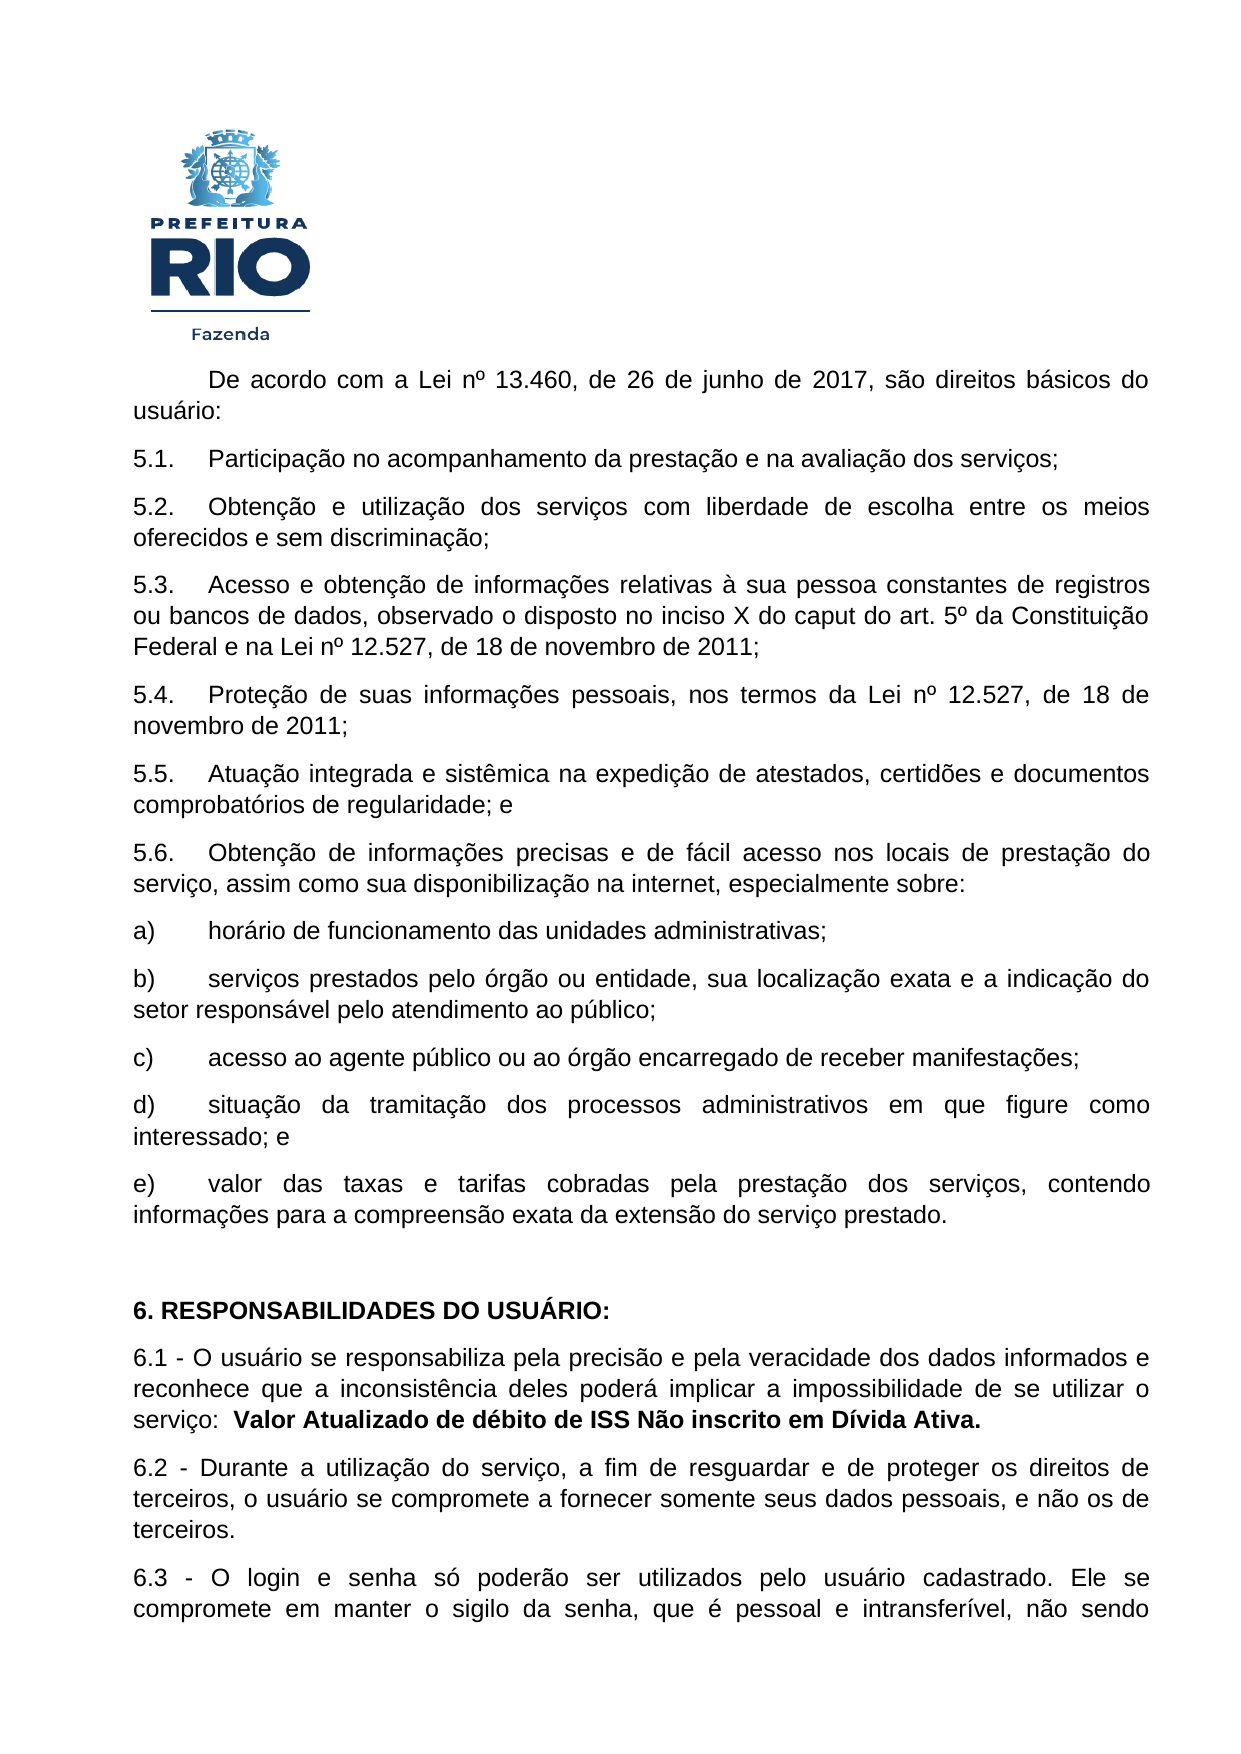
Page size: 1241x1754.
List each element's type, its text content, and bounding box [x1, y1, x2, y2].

text 5.5. Atuação integrada e sistêmica na expedição de atestados, certidões e documentos comprobatórios de regularidade; e [133, 759, 1152, 819]
text 5.2. Obtenção e utilização dos serviços com liberdade de escolha entre os meios oferecidos e sem discriminação; [133, 492, 1152, 551]
text 5.3. Acesso e obtenção de informações relativas à sua pessoa constantes de registros ou bancos de dados, observado o disposto no inciso X do caput do art. 5º da Constituição Federal e na Lei nº 12.527, de 18 de novembro de 2011; [133, 570, 1152, 661]
text e) valor das taxas e tarifas cobradas pela prestação dos serviços, contendo informações para a compreensão exata da extensão do serviço prestado. [133, 1169, 1152, 1229]
picture [132, 118, 327, 347]
text b) serviços prestados pelo órgão ou entidade, sua localização exata e a indicação do setor responsável pelo atendimento ao público; [133, 964, 1152, 1024]
text De acordo com a Lei nº 13.460, de 26 de junho de 2017, são direitos básicos do usuário: [133, 365, 1152, 425]
text 5.1. Participação no acompanhamento da prestação e na avaliação dos serviços; [133, 444, 1152, 473]
text 6.2 - Durante a utilização do serviço, a fim de resguardar e de proteger os direitos de terceiros, o usuário se compromete a fornecer somente seus dados pessoais, e não os de terceiros. [133, 1453, 1152, 1544]
text 6. RESPONSABILIDADES DO USUÁRIO: [133, 1296, 1152, 1324]
text 5.4. Proteção de suas informações pessoais, nos termos da Lei nº 12.527, de 18 de novembro de 2011; [133, 680, 1152, 740]
text 5.6. Obtenção de informações precisas e de fácil acesso nos locais de prestação do serviço, assim como sua disponibilização na internet, especialmente sobre: [133, 838, 1152, 897]
text a) horário de funcionamento das unidades administrativas; [133, 916, 1152, 945]
text 6.1 - O usuário se responsabiliza pela precisão e pela veracidade dos dados informados e reconhece que a inconsistência deles poderá implicar a impossibilidade de se utilizar o serviço: Valor Atualizado de débito de ISS Não inscrito em Dívida Ativa. [133, 1343, 1152, 1434]
text d) situação da tramitação dos processos administrativos em que figure como interessado; e [133, 1091, 1152, 1150]
text c) acesso ao agente público ou ao órgão encarregado de receber manifestações; [133, 1043, 1152, 1072]
